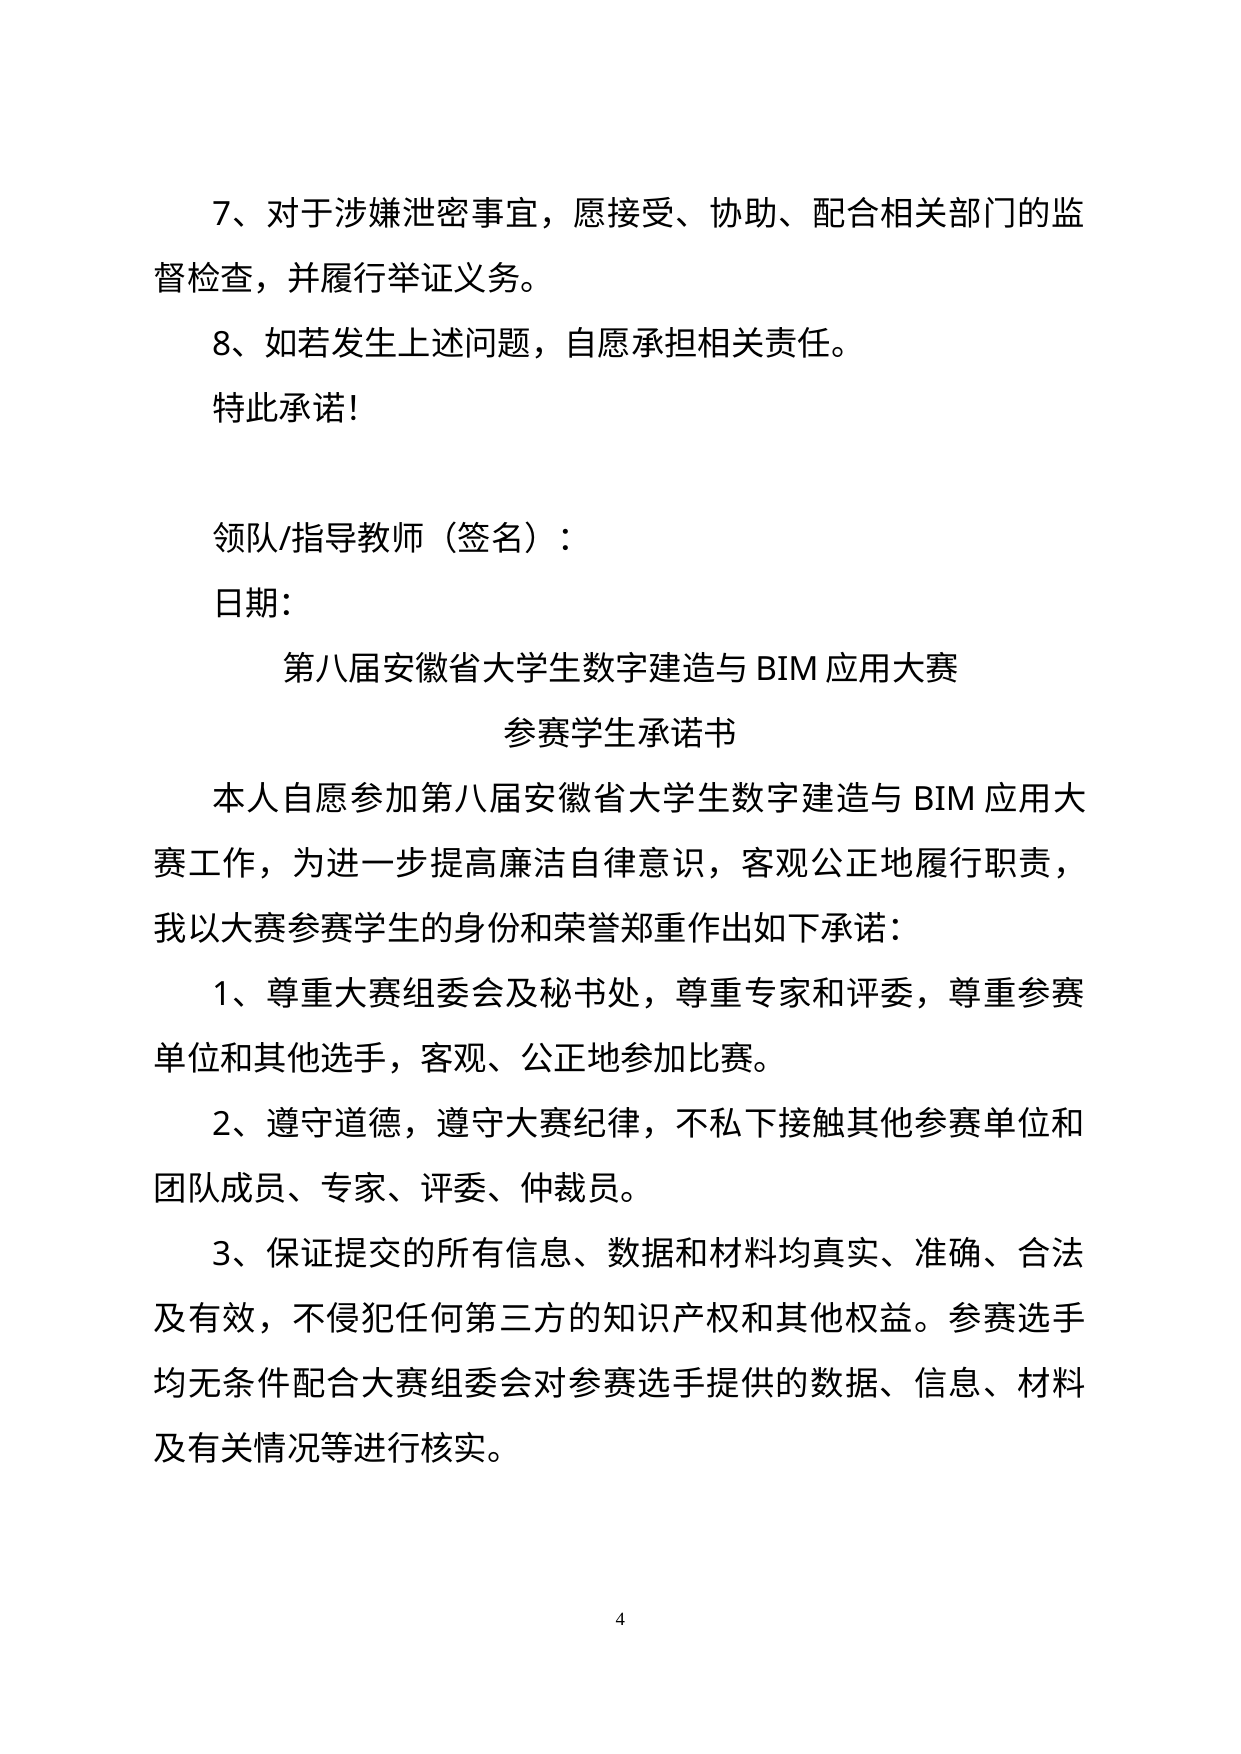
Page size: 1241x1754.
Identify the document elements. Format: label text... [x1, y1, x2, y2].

text 7、对于涉嫌泄密事宜，愿接受、协助、配合相关部门的监督检查，并履行举证义务。 [153, 178, 1087, 308]
text 日期： [153, 568, 1087, 633]
text 2、遵守道德，遵守大赛纪律，不私下接触其他参赛单位和团队成员、专家、评委、仲裁员。 [153, 1088, 1087, 1218]
text 8、如若发生上述问题，自愿承担相关责任。 [153, 308, 1087, 373]
text 1、尊重大赛组委会及秘书处，尊重专家和评委，尊重参赛单位和其他选手，客观、公正地参加比赛。 [153, 958, 1087, 1088]
text 第八届安徽省大学生数字建造与BIM应用大赛 [153, 633, 1087, 698]
text 领队/指导教师（签名）： [153, 503, 1087, 568]
text 参赛学生承诺书 [153, 698, 1087, 763]
text 3、保证提交的所有信息、数据和材料均真实、准确、合法及有效，不侵犯任何第三方的知识产权和其他权益。参赛选手均无条件配合大赛组委会对参赛选手提供的数据、信息、材料及有关情况等进行核实。 [153, 1218, 1087, 1478]
text 本人自愿参加第八届安徽省大学生数字建造与BIM应用大赛工作，为进一步提高廉洁自律意识，客观公正地履行职责，我以大赛参赛学生的身份和荣誉郑重作出如下承诺： [153, 763, 1087, 958]
text 特此承诺！ [153, 373, 1087, 438]
